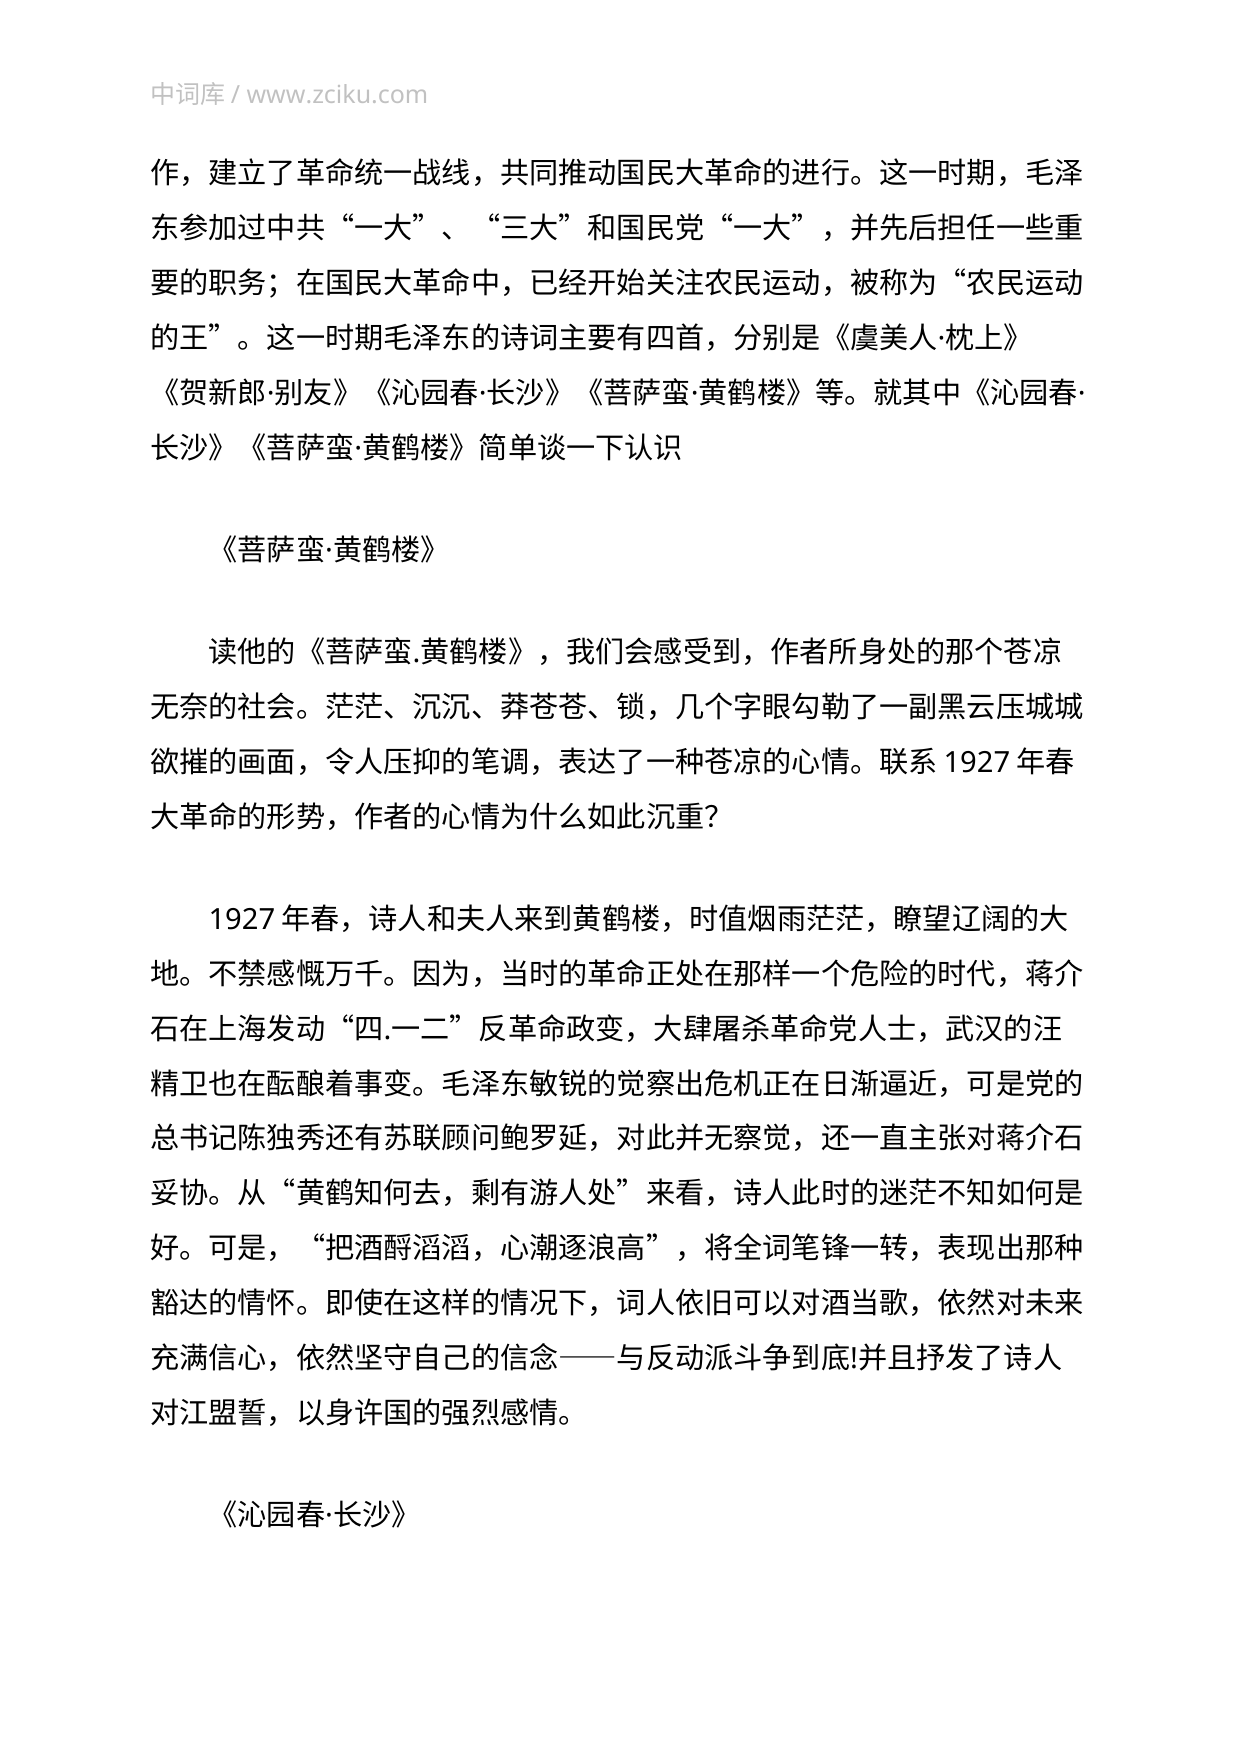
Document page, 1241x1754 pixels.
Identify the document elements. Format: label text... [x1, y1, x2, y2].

text 《菩萨蛮·黄鹤楼》 [150, 527, 1090, 569]
text 《沁园春·长沙》 [150, 1491, 1090, 1534]
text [150, 150, 1090, 467]
text 读他的《菩萨蛮.黄鹤楼》，我们会感受到，作者所身处的那个苍凉无奈的社会。茫茫、沉沉、莽苍苍、锁，几个字眼勾勒了一副黑云压城城欲摧的画面，令人压抑的笔调，表达了一种苍凉的心情。联系1927年春大革命的形势，作者的心情为什么如此沉重？ [150, 629, 1090, 836]
text 1927年春，诗人和夫人来到黄鹤楼，时值烟雨茫茫，瞭望辽阔的大地。不禁感慨万千。因为，当时的革命正处在那样一个危险的时代，蒋介石在上海发动“四.一二”反革命政变，大肆屠杀革命党人士，武汉的汪精卫也在酝酿着事变。毛泽东敏锐的觉察出危机正在日渐逼近，可是党的总书记陈独秀还有苏联顾问鲍罗延，对此并无察觉，还一直主张对蒋介石妥协。从“黄鹤知何去，剩有游人处”来看，诗人此时的迷茫不知如何是好。可是，“把酒酹滔滔，心潮逐浪高”，将全词笔锋一转，表现出那种豁达的情怀。即使在这样的情况下，词人依旧可以对酒当歌，依然对未来充满信心，依然坚守自己的信念——与反动派斗争到底!并且抒发了诗人对江盟誓，以身许国的强烈感情。 [150, 895, 1090, 1432]
